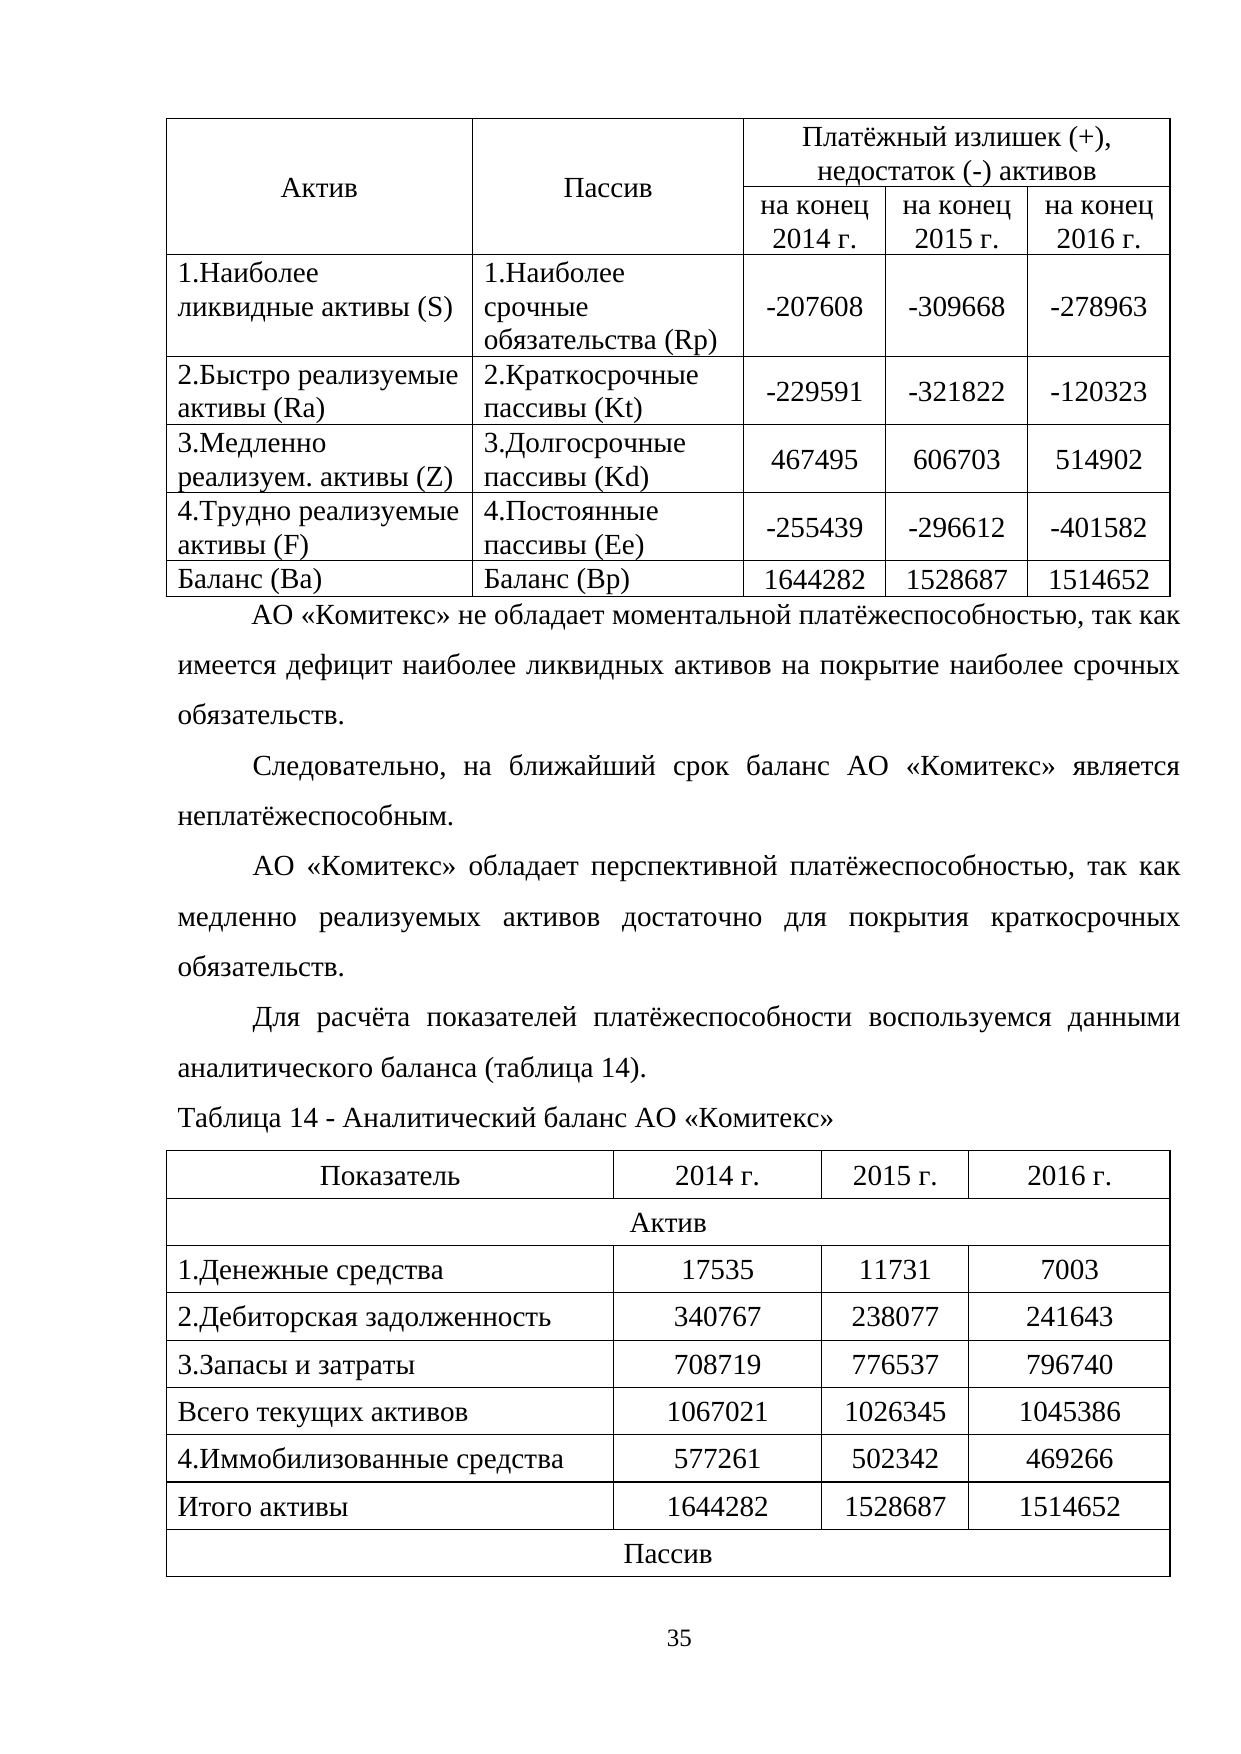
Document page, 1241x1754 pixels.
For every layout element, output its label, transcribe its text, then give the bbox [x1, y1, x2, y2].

table_cell 1644282 [614, 1483, 821, 1529]
table_cell 1514652 [1028, 561, 1169, 596]
table_cell 1644282 [744, 561, 885, 596]
table_cell 796740 [969, 1341, 1169, 1387]
table_cell 4.Постоянные пассивы (Ее) [473, 493, 743, 560]
table_cell 4.Трудно реализуемые активы (F) [167, 493, 472, 560]
table_cell 1514652 [969, 1483, 1169, 1529]
text Следовательно, на ближайший срок баланс АО «Комитекс» является неплатёжеспособным. [177, 748, 1181, 832]
table_cell 469266 [969, 1435, 1169, 1481]
table_cell 7003 [969, 1246, 1169, 1292]
table_cell 1528687 [822, 1483, 968, 1529]
table_cell -255439 [744, 493, 885, 560]
table_header 2014 г. [614, 1151, 821, 1198]
table_cell 340767 [614, 1293, 821, 1339]
table_cell 2.Краткосрочные пассивы (Kt) [473, 357, 743, 424]
table_cell Итого активы [167, 1483, 613, 1529]
table_header Показатель [167, 1151, 613, 1198]
table_cell Пассив [167, 1530, 1169, 1576]
table_cell 1045386 [969, 1388, 1169, 1434]
table_cell на конец 2015 г. [886, 187, 1027, 254]
table_cell 241643 [969, 1293, 1169, 1339]
table_cell 4.Иммобилизованные средства [167, 1435, 613, 1481]
table_cell 776537 [822, 1341, 968, 1387]
text Таблица 14 - Аналитический баланс АО «Комитекс» [177, 1100, 1181, 1133]
table_cell 17535 [614, 1246, 821, 1292]
table_cell 708719 [614, 1341, 821, 1387]
table_cell 1026345 [822, 1388, 968, 1434]
table_cell -120323 [1028, 357, 1169, 424]
table_cell 502342 [822, 1435, 968, 1481]
table_cell 1067021 [614, 1388, 821, 1434]
table_cell 3.Медленно реализуем. активы (Z) [167, 425, 472, 492]
table_cell 577261 [614, 1435, 821, 1481]
table_cell 1.Денежные средства [167, 1246, 613, 1292]
table_header Пассив [473, 119, 743, 254]
table_cell 3.Долгосрочные пассивы (Kd) [473, 425, 743, 492]
table_cell на конец 2016 г. [1028, 187, 1169, 254]
table_cell Актив [167, 1199, 1169, 1245]
table_cell 238077 [822, 1293, 968, 1339]
table_header Актив [167, 119, 472, 254]
table_cell на конец 2014 г. [744, 187, 885, 254]
table_cell 1.Наиболее срочные обязательства (Rp) [473, 255, 743, 356]
table_cell 1.Наиболее ликвидные активы (S) [167, 255, 472, 356]
table_cell -296612 [886, 493, 1027, 560]
text АО «Комитекс» не обладает моментальной платёжеспособностью, так как имеется дефицит наиболее ликвидных активов на покрытие наиболее срочных обязательств. [177, 597, 1181, 731]
table_cell 1528687 [886, 561, 1027, 596]
table_header 2016 г. [969, 1151, 1169, 1198]
table_cell -401582 [1028, 493, 1169, 560]
table_cell 467495 [744, 425, 885, 492]
table_header Платёжный излишек (+), недостаток (-) активов [744, 119, 1169, 186]
table_cell -321822 [886, 357, 1027, 424]
table_cell Баланс (Ва) [167, 561, 472, 596]
table_cell -309668 [886, 255, 1027, 356]
text Для расчёта показателей платёжеспособности воспользуемся данными аналитического баланса (таблица 14). [177, 999, 1181, 1083]
table_cell -278963 [1028, 255, 1169, 356]
table_cell 3.Запасы и затраты [167, 1341, 613, 1387]
table_cell -229591 [744, 357, 885, 424]
table_header 2015 г. [822, 1151, 968, 1198]
table_cell 2.Дебиторская задолженность [167, 1293, 613, 1339]
table_cell -207608 [744, 255, 885, 356]
table_cell Всего текущих активов [167, 1388, 613, 1434]
table_cell 2.Быстро реализуемые активы (Ra) [167, 357, 472, 424]
table_cell 11731 [822, 1246, 968, 1292]
table_cell 606703 [886, 425, 1027, 492]
table_cell Баланс (Вр) [473, 561, 743, 596]
text АО «Комитекс» обладает перспективной платёжеспособностью, так как медленно реализуемых активов достаточно для покрытия краткосрочных обязательств. [177, 848, 1181, 983]
table_cell 514902 [1028, 425, 1169, 492]
